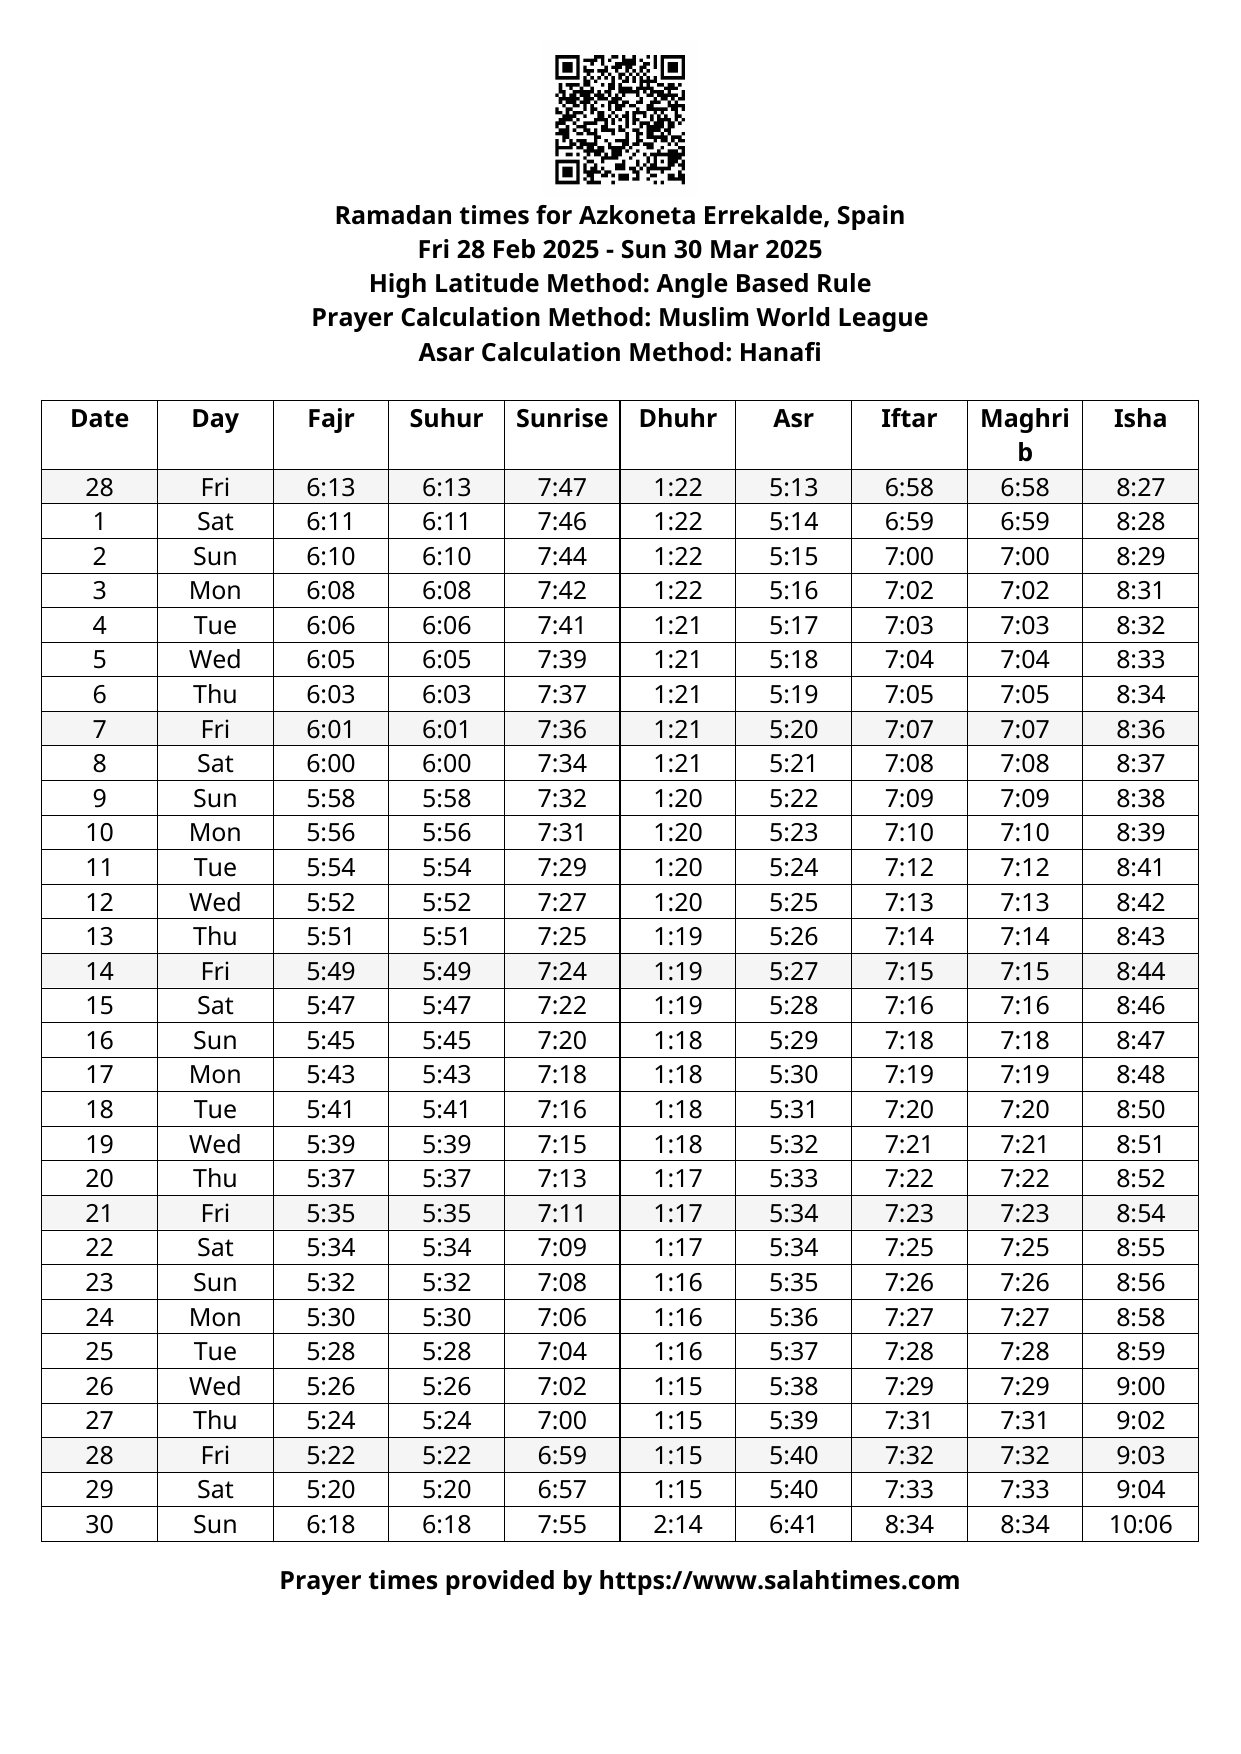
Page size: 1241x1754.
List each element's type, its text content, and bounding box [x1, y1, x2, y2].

table_cell 5:32 [736, 1127, 851, 1160]
table_cell 7:32 [852, 1438, 967, 1472]
table_cell 21 [42, 1196, 157, 1229]
table_cell 6:10 [389, 539, 504, 572]
table_cell Fri [158, 1196, 273, 1229]
table_cell 7:05 [968, 677, 1082, 711]
table_cell 26 [42, 1369, 157, 1402]
table_cell 6:59 [505, 1438, 619, 1472]
table_cell Sat [158, 1473, 273, 1506]
table_cell 5:30 [736, 1058, 851, 1091]
table_cell 1:19 [621, 954, 735, 987]
table_cell 5:18 [736, 643, 851, 676]
table_cell 7:33 [968, 1473, 1082, 1506]
table_cell 24 [42, 1300, 157, 1333]
table_cell 7:12 [968, 850, 1082, 884]
table_cell 1:15 [621, 1404, 735, 1437]
text Fri 28 Feb 2025 - Sun 30 Mar 2025 [42, 232, 1198, 266]
table_cell 5:43 [389, 1058, 504, 1091]
table_header Asr [736, 401, 851, 469]
table_cell 7:36 [505, 712, 619, 745]
table_cell 8:48 [1083, 1058, 1198, 1091]
table_cell 5:49 [389, 954, 504, 987]
table_cell 5:28 [389, 1334, 504, 1368]
table_cell 7:05 [852, 677, 967, 711]
table_cell 1:20 [621, 781, 735, 814]
table_cell 5:39 [389, 1127, 504, 1160]
table_cell 7:25 [968, 1231, 1082, 1264]
table_cell 1:22 [621, 574, 735, 607]
table_cell Mon [158, 1058, 273, 1091]
table_cell 7:31 [505, 816, 619, 849]
table_cell 8:29 [1083, 539, 1198, 572]
table_cell 7:26 [852, 1265, 967, 1299]
table_cell 7:22 [505, 989, 619, 1022]
table_cell 6:01 [389, 712, 504, 745]
table_cell Sun [158, 539, 273, 572]
table_cell 7:19 [852, 1058, 967, 1091]
table_cell 5:20 [274, 1473, 388, 1506]
table_cell 5:35 [274, 1196, 388, 1229]
table_cell 8:36 [1083, 712, 1198, 745]
table_cell 5:34 [736, 1196, 851, 1229]
table_cell 1:20 [621, 850, 735, 884]
table_cell 5:47 [274, 989, 388, 1022]
table_cell 8:34 [1083, 677, 1198, 711]
table_cell 5:38 [736, 1369, 851, 1402]
table_cell 5:27 [736, 954, 851, 987]
table_cell 5:13 [736, 470, 851, 503]
table_header Dhuhr [621, 401, 735, 469]
table_cell 5:30 [274, 1300, 388, 1333]
table_header Suhur [389, 401, 504, 469]
table_cell 6:10 [274, 539, 388, 572]
table_cell Thu [158, 1161, 273, 1195]
table_cell 7:21 [852, 1127, 967, 1160]
table_cell 5:16 [736, 574, 851, 607]
text High Latitude Method: Angle Based Rule [42, 266, 1198, 300]
table_cell 6:03 [389, 677, 504, 711]
table_cell 7:13 [852, 885, 967, 918]
table_cell 7:04 [505, 1334, 619, 1368]
table_cell 7:16 [505, 1092, 619, 1126]
table_cell 25 [42, 1334, 157, 1368]
table_cell 5:36 [736, 1300, 851, 1333]
table_cell 8:39 [1083, 816, 1198, 849]
table_cell 5:45 [274, 1023, 388, 1057]
table_cell 7:18 [968, 1023, 1082, 1057]
table_cell 7:55 [505, 1507, 619, 1541]
table_cell 7:09 [852, 781, 967, 814]
table_cell 5:15 [736, 539, 851, 572]
table_cell 7:07 [852, 712, 967, 745]
table_cell 7:29 [852, 1369, 967, 1402]
table_cell 6:11 [274, 504, 388, 538]
table_cell 8:56 [1083, 1265, 1198, 1299]
table_header Sunrise [505, 401, 619, 469]
table_cell 5:40 [736, 1473, 851, 1506]
table_cell 7:42 [505, 574, 619, 607]
table_cell Tue [158, 850, 273, 884]
table_cell 1:16 [621, 1265, 735, 1299]
table_cell 5:52 [389, 885, 504, 918]
table_cell 7:23 [852, 1196, 967, 1229]
table_cell Sat [158, 746, 273, 780]
table_cell 5:56 [274, 816, 388, 849]
table_cell 5:34 [736, 1231, 851, 1264]
table_cell 1 [42, 504, 157, 538]
table_cell 1:18 [621, 1058, 735, 1091]
table_cell 18 [42, 1092, 157, 1126]
table_cell 9:03 [1083, 1438, 1198, 1472]
table_cell 5:39 [274, 1127, 388, 1160]
table_cell 7:28 [968, 1334, 1082, 1368]
table_cell 5:26 [389, 1369, 504, 1402]
table_cell 5:25 [736, 885, 851, 918]
table_cell 16 [42, 1023, 157, 1057]
table_header Iftar [852, 401, 967, 469]
table_cell 5:21 [736, 746, 851, 780]
table_cell 5:19 [736, 677, 851, 711]
text Prayer times provided by https://www.salahtimes.com [42, 1563, 1198, 1597]
table_cell 7:27 [505, 885, 619, 918]
table_cell 5:30 [389, 1300, 504, 1333]
table_cell 7:21 [968, 1127, 1082, 1160]
table_cell Fri [158, 1438, 273, 1472]
table_cell 6:58 [852, 470, 967, 503]
picture [542, 41, 699, 198]
table_cell 1:18 [621, 1092, 735, 1126]
table_cell 5:41 [274, 1092, 388, 1126]
table_cell 5:32 [389, 1265, 504, 1299]
table_cell 3 [42, 574, 157, 607]
table_cell 6:59 [852, 504, 967, 538]
table_cell 10:06 [1083, 1507, 1198, 1541]
table_cell 7:16 [852, 989, 967, 1022]
table_cell 12 [42, 885, 157, 918]
text Ramadan times for Azkoneta Errekalde, Spain [42, 198, 1198, 232]
table_cell 7:00 [852, 539, 967, 572]
table_cell 7:03 [968, 608, 1082, 642]
table_cell 27 [42, 1404, 157, 1437]
table_cell 7:24 [505, 954, 619, 987]
table_cell 7:15 [968, 954, 1082, 987]
table_header Fajr [274, 401, 388, 469]
table_cell 7:08 [852, 746, 967, 780]
table_cell 6:03 [274, 677, 388, 711]
table_cell 8:54 [1083, 1196, 1198, 1229]
table_cell 1:19 [621, 989, 735, 1022]
table_cell 7:06 [505, 1300, 619, 1333]
table_cell 7:32 [968, 1438, 1082, 1472]
table_cell 1:20 [621, 816, 735, 849]
table_cell 6:05 [389, 643, 504, 676]
table_cell 7:10 [852, 816, 967, 849]
table_cell 8:43 [1083, 919, 1198, 953]
table_cell 11 [42, 850, 157, 884]
table_header Isha [1083, 401, 1198, 469]
table_cell 14 [42, 954, 157, 987]
table_cell 7:14 [968, 919, 1082, 953]
table_cell 7:29 [968, 1369, 1082, 1402]
table_cell 5:37 [736, 1334, 851, 1368]
table_cell 8:41 [1083, 850, 1198, 884]
table_cell 7:22 [968, 1161, 1082, 1195]
table_cell Tue [158, 608, 273, 642]
table_cell 1:17 [621, 1231, 735, 1264]
table_cell 7:18 [505, 1058, 619, 1091]
table_cell 1:15 [621, 1438, 735, 1472]
table_cell 1:21 [621, 677, 735, 711]
table_cell 5:17 [736, 608, 851, 642]
table_cell Thu [158, 919, 273, 953]
table_cell 8:38 [1083, 781, 1198, 814]
table_cell 8:42 [1083, 885, 1198, 918]
table_cell 5:22 [274, 1438, 388, 1472]
table_cell 7:07 [968, 712, 1082, 745]
table_cell Sun [158, 1023, 273, 1057]
table_cell 1:16 [621, 1334, 735, 1368]
table_cell 5:41 [389, 1092, 504, 1126]
table_cell 1:21 [621, 608, 735, 642]
table_cell Mon [158, 574, 273, 607]
table_cell 5:22 [389, 1438, 504, 1472]
table_cell 7:46 [505, 504, 619, 538]
table_cell Fri [158, 712, 273, 745]
table_cell 7:12 [852, 850, 967, 884]
table_cell 5:14 [736, 504, 851, 538]
table_cell 9 [42, 781, 157, 814]
table_cell 7:31 [852, 1404, 967, 1437]
table_cell 8:55 [1083, 1231, 1198, 1264]
table_cell 5:26 [274, 1369, 388, 1402]
table_cell 5:43 [274, 1058, 388, 1091]
table_cell 7:15 [505, 1127, 619, 1160]
table_cell 8:34 [968, 1507, 1082, 1541]
table_cell 7:02 [505, 1369, 619, 1402]
table_cell 5:54 [389, 850, 504, 884]
table_cell 7:26 [968, 1265, 1082, 1299]
table_cell 1:17 [621, 1161, 735, 1195]
table_cell 7:19 [968, 1058, 1082, 1091]
table_cell 8:31 [1083, 574, 1198, 607]
table_cell Wed [158, 885, 273, 918]
table_header Day [158, 401, 273, 469]
table_cell Mon [158, 816, 273, 849]
table_cell 7:32 [505, 781, 619, 814]
table_cell 1:15 [621, 1369, 735, 1402]
table_cell 7:15 [852, 954, 967, 987]
table_cell Tue [158, 1092, 273, 1126]
table_cell 7:13 [505, 1161, 619, 1195]
text Prayer Calculation Method: Muslim World League [42, 300, 1198, 334]
table_cell 1:22 [621, 504, 735, 538]
table_cell 8:50 [1083, 1092, 1198, 1126]
table_cell 6:06 [389, 608, 504, 642]
table_cell 6:57 [505, 1473, 619, 1506]
table_cell 22 [42, 1231, 157, 1264]
table_header Maghrib [968, 401, 1082, 469]
table_cell 5:20 [389, 1473, 504, 1506]
table_cell 5:51 [274, 919, 388, 953]
table_cell 7:08 [505, 1265, 619, 1299]
table_cell 1:17 [621, 1196, 735, 1229]
table_cell 8:28 [1083, 504, 1198, 538]
table_cell Tue [158, 1334, 273, 1368]
table_cell 15 [42, 989, 157, 1022]
table_cell 20 [42, 1161, 157, 1195]
table_cell 5:32 [274, 1265, 388, 1299]
table_cell 23 [42, 1265, 157, 1299]
table_cell 7:20 [852, 1092, 967, 1126]
table_cell 8 [42, 746, 157, 780]
table_cell 7:23 [968, 1196, 1082, 1229]
table_cell 7:03 [852, 608, 967, 642]
table_cell 9:00 [1083, 1369, 1198, 1402]
table_cell 8:59 [1083, 1334, 1198, 1368]
table_cell Wed [158, 1127, 273, 1160]
table_cell 5:58 [274, 781, 388, 814]
table_cell Fri [158, 954, 273, 987]
table_cell 7:18 [852, 1023, 967, 1057]
table_cell 7:31 [968, 1404, 1082, 1437]
table_cell 7:04 [852, 643, 967, 676]
table_cell 5:52 [274, 885, 388, 918]
table_cell 6:18 [389, 1507, 504, 1541]
table_cell Sat [158, 989, 273, 1022]
table_cell Wed [158, 643, 273, 676]
table_cell 6:00 [389, 746, 504, 780]
table_cell 7:10 [968, 816, 1082, 849]
table_cell 6 [42, 677, 157, 711]
table_cell 10 [42, 816, 157, 849]
table_cell 5:37 [389, 1161, 504, 1195]
table_cell 5 [42, 643, 157, 676]
table_cell 7:34 [505, 746, 619, 780]
table_cell 5:51 [389, 919, 504, 953]
table_cell 7:27 [968, 1300, 1082, 1333]
table_cell Wed [158, 1369, 273, 1402]
table_cell 5:49 [274, 954, 388, 987]
table_cell 7:25 [852, 1231, 967, 1264]
table_cell 7:09 [968, 781, 1082, 814]
table_cell 6:06 [274, 608, 388, 642]
table_cell Fri [158, 470, 273, 503]
table_cell Sat [158, 504, 273, 538]
table_cell 5:39 [736, 1404, 851, 1437]
table_header Date [42, 401, 157, 469]
table_cell 7:14 [852, 919, 967, 953]
table_cell 7:13 [968, 885, 1082, 918]
table_cell 5:58 [389, 781, 504, 814]
table_cell 5:35 [736, 1265, 851, 1299]
table_cell 1:20 [621, 885, 735, 918]
table_cell 7:09 [505, 1231, 619, 1264]
table_cell 5:23 [736, 816, 851, 849]
table_cell 7:22 [852, 1161, 967, 1195]
table_cell 6:01 [274, 712, 388, 745]
table_cell 8:58 [1083, 1300, 1198, 1333]
table_cell 8:27 [1083, 470, 1198, 503]
table_cell 7:47 [505, 470, 619, 503]
table_cell 1:22 [621, 539, 735, 572]
table_cell 1:15 [621, 1473, 735, 1506]
table_cell 1:22 [621, 470, 735, 503]
table_cell 5:28 [274, 1334, 388, 1368]
table_cell 7:44 [505, 539, 619, 572]
table_cell 6:08 [389, 574, 504, 607]
table_cell 1:21 [621, 643, 735, 676]
table_cell 8:52 [1083, 1161, 1198, 1195]
table_cell 7:29 [505, 850, 619, 884]
table_cell 7:25 [505, 919, 619, 953]
table_cell 5:28 [736, 989, 851, 1022]
table_cell Thu [158, 1404, 273, 1437]
table_cell 1:16 [621, 1300, 735, 1333]
table_cell 5:22 [736, 781, 851, 814]
table_cell 8:32 [1083, 608, 1198, 642]
table_cell 6:18 [274, 1507, 388, 1541]
table_cell 5:20 [736, 712, 851, 745]
table_cell 7:08 [968, 746, 1082, 780]
table_cell 28 [42, 470, 157, 503]
table_cell 5:45 [389, 1023, 504, 1057]
table_cell 2:14 [621, 1507, 735, 1541]
table_cell 7:02 [852, 574, 967, 607]
table_cell 7:02 [968, 574, 1082, 607]
table_cell 7:00 [505, 1404, 619, 1437]
table_cell 6:41 [736, 1507, 851, 1541]
table_cell 5:34 [274, 1231, 388, 1264]
table_cell 7:41 [505, 608, 619, 642]
table_cell 5:24 [736, 850, 851, 884]
table_cell 5:56 [389, 816, 504, 849]
table_cell Mon [158, 1300, 273, 1333]
table_cell 7:39 [505, 643, 619, 676]
table_cell 5:26 [736, 919, 851, 953]
table_cell 9:02 [1083, 1404, 1198, 1437]
table_cell 7:37 [505, 677, 619, 711]
table_cell 8:46 [1083, 989, 1198, 1022]
table_cell 7:11 [505, 1196, 619, 1229]
table_cell 17 [42, 1058, 157, 1091]
table_cell 9:04 [1083, 1473, 1198, 1506]
table_cell 5:31 [736, 1092, 851, 1126]
table_cell 6:00 [274, 746, 388, 780]
table_cell 6:05 [274, 643, 388, 676]
table_cell 5:24 [389, 1404, 504, 1437]
table_cell 1:19 [621, 919, 735, 953]
table_cell 5:54 [274, 850, 388, 884]
table_cell 8:37 [1083, 746, 1198, 780]
table_cell 6:08 [274, 574, 388, 607]
table_cell 5:24 [274, 1404, 388, 1437]
table_cell 1:18 [621, 1023, 735, 1057]
table_cell 6:58 [968, 470, 1082, 503]
table_cell 1:18 [621, 1127, 735, 1160]
table_cell 7:33 [852, 1473, 967, 1506]
table_cell 7:00 [968, 539, 1082, 572]
table_cell 8:47 [1083, 1023, 1198, 1057]
table_cell 7:20 [968, 1092, 1082, 1126]
table_cell 6:13 [389, 470, 504, 503]
table_cell 7:27 [852, 1300, 967, 1333]
table_cell Sun [158, 781, 273, 814]
table_cell 6:59 [968, 504, 1082, 538]
table_cell 1:21 [621, 712, 735, 745]
table_cell 8:44 [1083, 954, 1198, 987]
table_cell 7:28 [852, 1334, 967, 1368]
table_cell 5:40 [736, 1438, 851, 1472]
table_cell 2 [42, 539, 157, 572]
table_cell 8:33 [1083, 643, 1198, 676]
table_cell 29 [42, 1473, 157, 1506]
table_cell 4 [42, 608, 157, 642]
table_cell 30 [42, 1507, 157, 1541]
table_cell 5:35 [389, 1196, 504, 1229]
table_cell Sat [158, 1231, 273, 1264]
table_cell 7:20 [505, 1023, 619, 1057]
table_cell 5:34 [389, 1231, 504, 1264]
table_cell Thu [158, 677, 273, 711]
table_cell 7:16 [968, 989, 1082, 1022]
table_cell 7:04 [968, 643, 1082, 676]
table_cell 8:34 [852, 1507, 967, 1541]
table_cell 8:51 [1083, 1127, 1198, 1160]
table_cell 5:33 [736, 1161, 851, 1195]
table_cell 6:13 [274, 470, 388, 503]
table_cell 1:21 [621, 746, 735, 780]
table_cell 7 [42, 712, 157, 745]
table_cell 5:29 [736, 1023, 851, 1057]
table_cell 19 [42, 1127, 157, 1160]
table_cell 28 [42, 1438, 157, 1472]
table_cell 6:11 [389, 504, 504, 538]
table_cell 5:37 [274, 1161, 388, 1195]
table_cell Sun [158, 1507, 273, 1541]
table_cell 13 [42, 919, 157, 953]
table_cell Sun [158, 1265, 273, 1299]
table_cell 5:47 [389, 989, 504, 1022]
text Asar Calculation Method: Hanafi [42, 334, 1198, 368]
